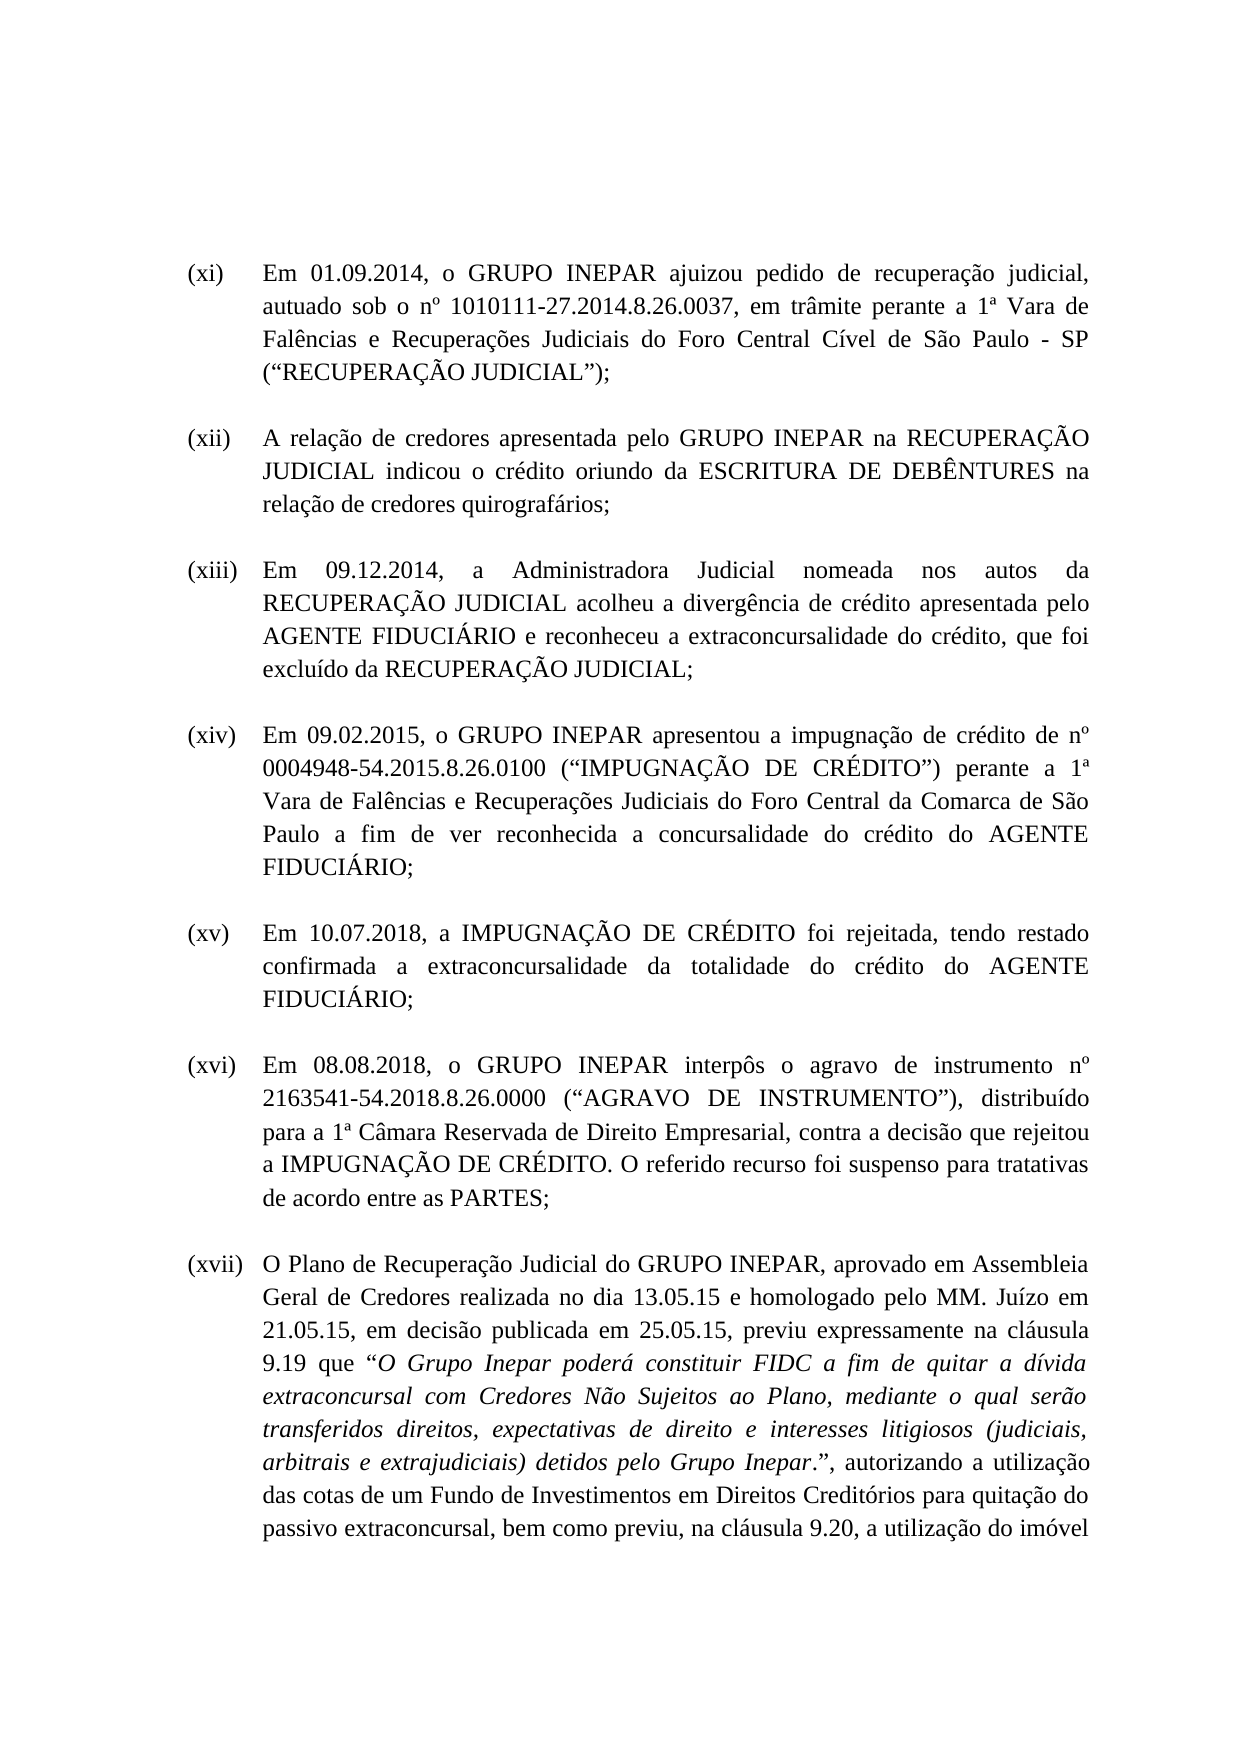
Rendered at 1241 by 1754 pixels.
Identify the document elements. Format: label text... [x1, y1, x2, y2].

list Em 10.07.2018, a IMPUGNAÇÃO DE CRÉDITO foi rejeitada, tendo restado confirmada a extraconcursalidade da totalidade do crédito do AGENTE FIDUCIÁRIO; [187, 918, 1090, 1013]
list A relação de credores apresentada pelo GRUPO INEPAR na RECUPERAÇÃO JUDICIAL indicou o crédito oriundo da ESCRITURA DE DEBÊNTURES na relação de credores quirografários; [187, 423, 1090, 518]
list Em 09.12.2014, a Administradora Judicial nomeada nos autos da RECUPERAÇÃO JUDICIAL acolheu a divergência de crédito apresentada pelo AGENTE FIDUCIÁRIO e reconheceu a extraconcursalidade do crédito, que foi excluído da RECUPERAÇÃO JUDICIAL; [187, 555, 1090, 683]
list Em 08.08.2018, o GRUPO INEPAR interpôs o agravo de instrumento nº 2163541-54.2018.8.26.0000 (“AGRAVO DE INSTRUMENTO”), distribuído para a 1ª Câmara Reservada de Direito Empresarial, contra a decisão que rejeitou a IMPUGNAÇÃO DE CRÉDITO. O referido recurso foi suspenso para tratativas de acordo entre as PARTES; [187, 1051, 1090, 1211]
list Em 09.02.2015, o GRUPO INEPAR apresentou a impugnação de crédito de nº 0004948-54.2015.8.26.0100 (“IMPUGNAÇÃO DE CRÉDITO”) perante a 1ª Vara de Falências e Recuperações Judiciais do Foro Central da Comarca de São Paulo a fim de ver reconhecida a concursalidade do crédito do AGENTE FIDUCIÁRIO; [187, 720, 1090, 881]
list Em 01.09.2014, o GRUPO INEPAR ajuizou pedido de recuperação judicial, autuado sob o nº 1010111-27.2014.8.26.0037, em trâmite perante a 1ª Vara de Falências e Recuperações Judiciais do Foro Central Cível de São Paulo - SP (“RECUPERAÇÃO JUDICIAL”); [187, 258, 1090, 386]
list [187, 1249, 1090, 1542]
